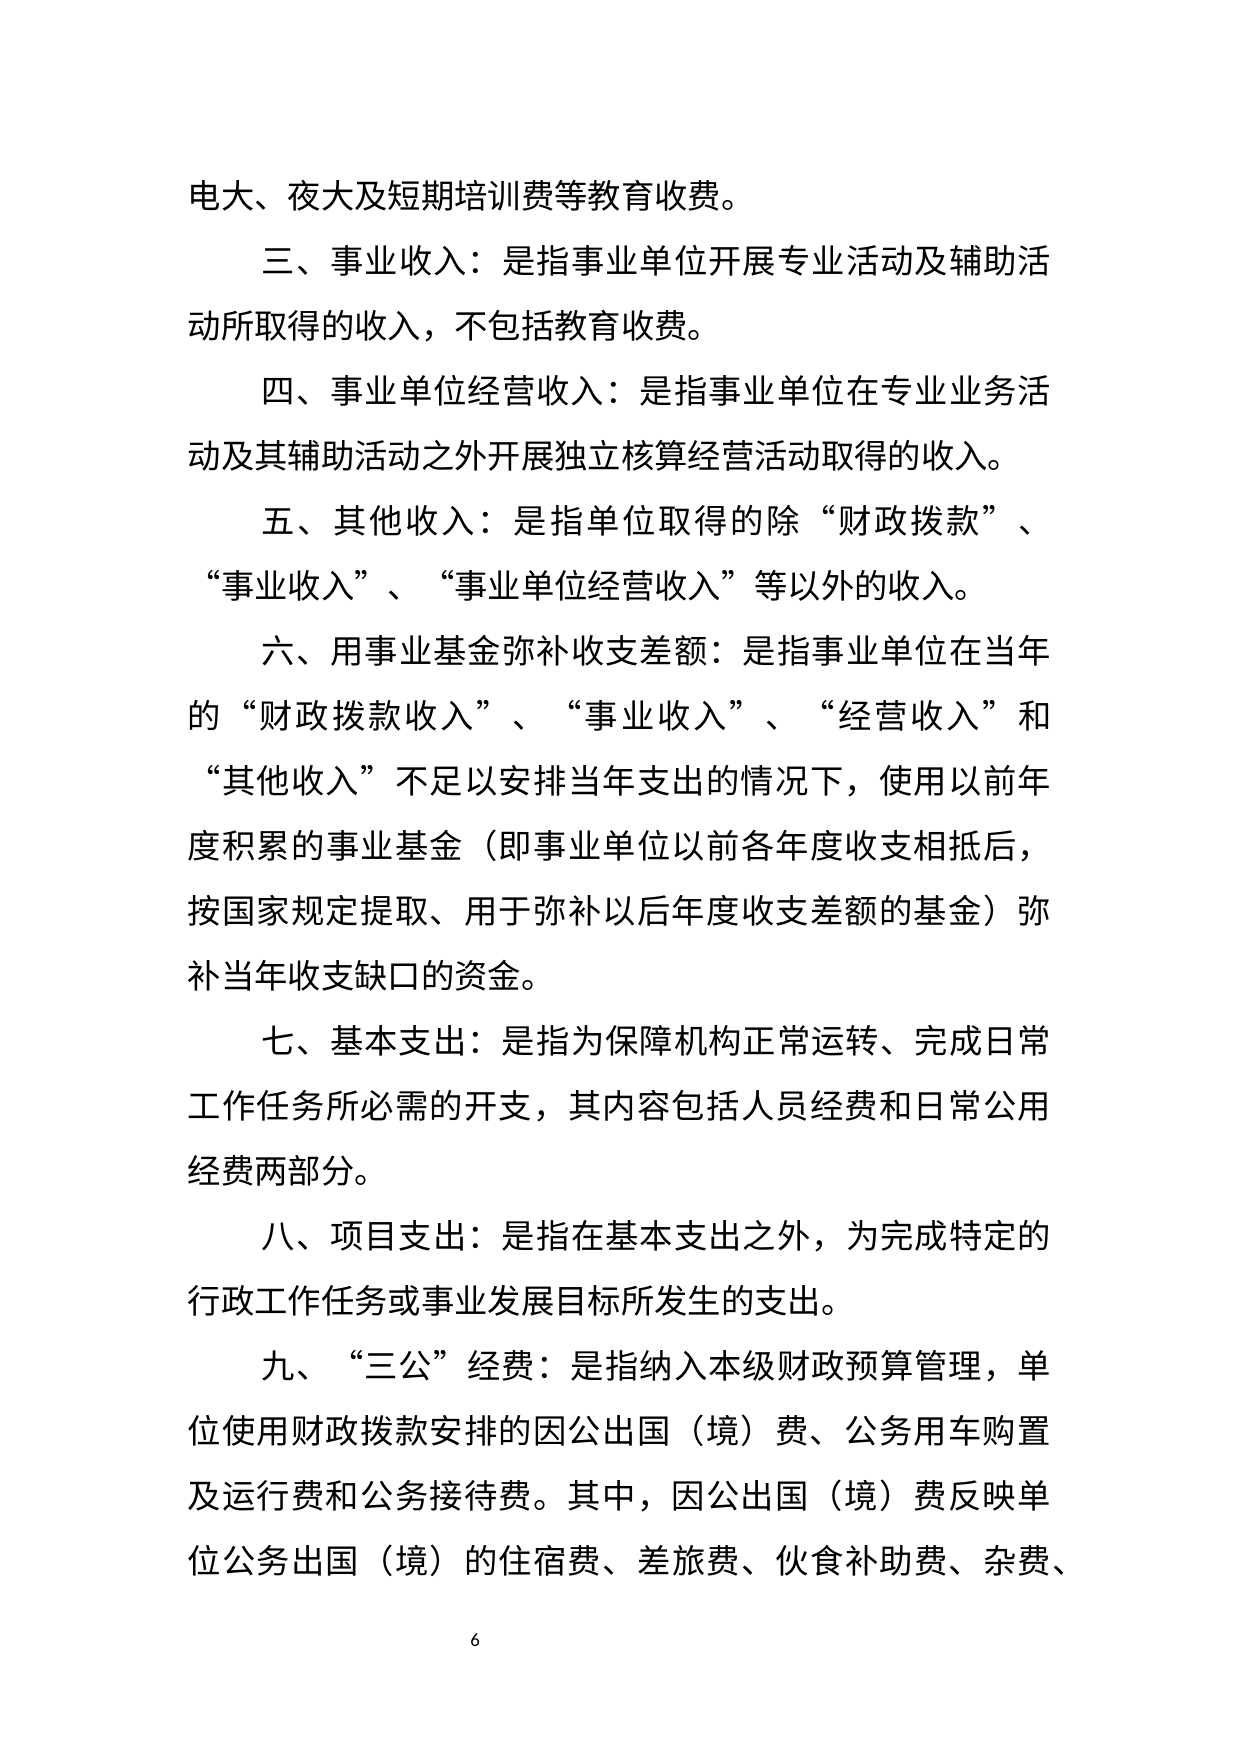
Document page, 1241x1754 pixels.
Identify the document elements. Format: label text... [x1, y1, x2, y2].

text 五、其他收入：是指单位取得的除“财政拨款”、“事业收入”、“事业单位经营收入”等以外的收入。 [187, 487, 1053, 617]
text 四、事业单位经营收入：是指事业单位在专业业务活动及其辅助活动之外开展独立核算经营活动取得的收入。 [187, 357, 1053, 487]
text 八、项目支出：是指在基本支出之外，为完成特定的行政工作任务或事业发展目标所发生的支出。 [187, 1202, 1053, 1332]
text 六、用事业基金弥补收支差额：是指事业单位在当年的“财政拨款收入”、“事业收入”、“经营收入”和“其他收入”不足以安排当年支出的情况下，使用以前年度积累的事业基金（即事业单位以前各年度收支相抵后，按国家规定提取、用于弥补以后年度收支差额的基金）弥补当年收支缺口的资金。 [187, 617, 1053, 1007]
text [187, 162, 1053, 227]
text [187, 1332, 1053, 1592]
text 三、事业收入：是指事业单位开展专业活动及辅助活动所取得的收入，不包括教育收费。 [187, 227, 1053, 357]
text 七、基本支出：是指为保障机构正常运转、完成日常工作任务所必需的开支，其内容包括人员经费和日常公用经费两部分。 [187, 1007, 1053, 1202]
